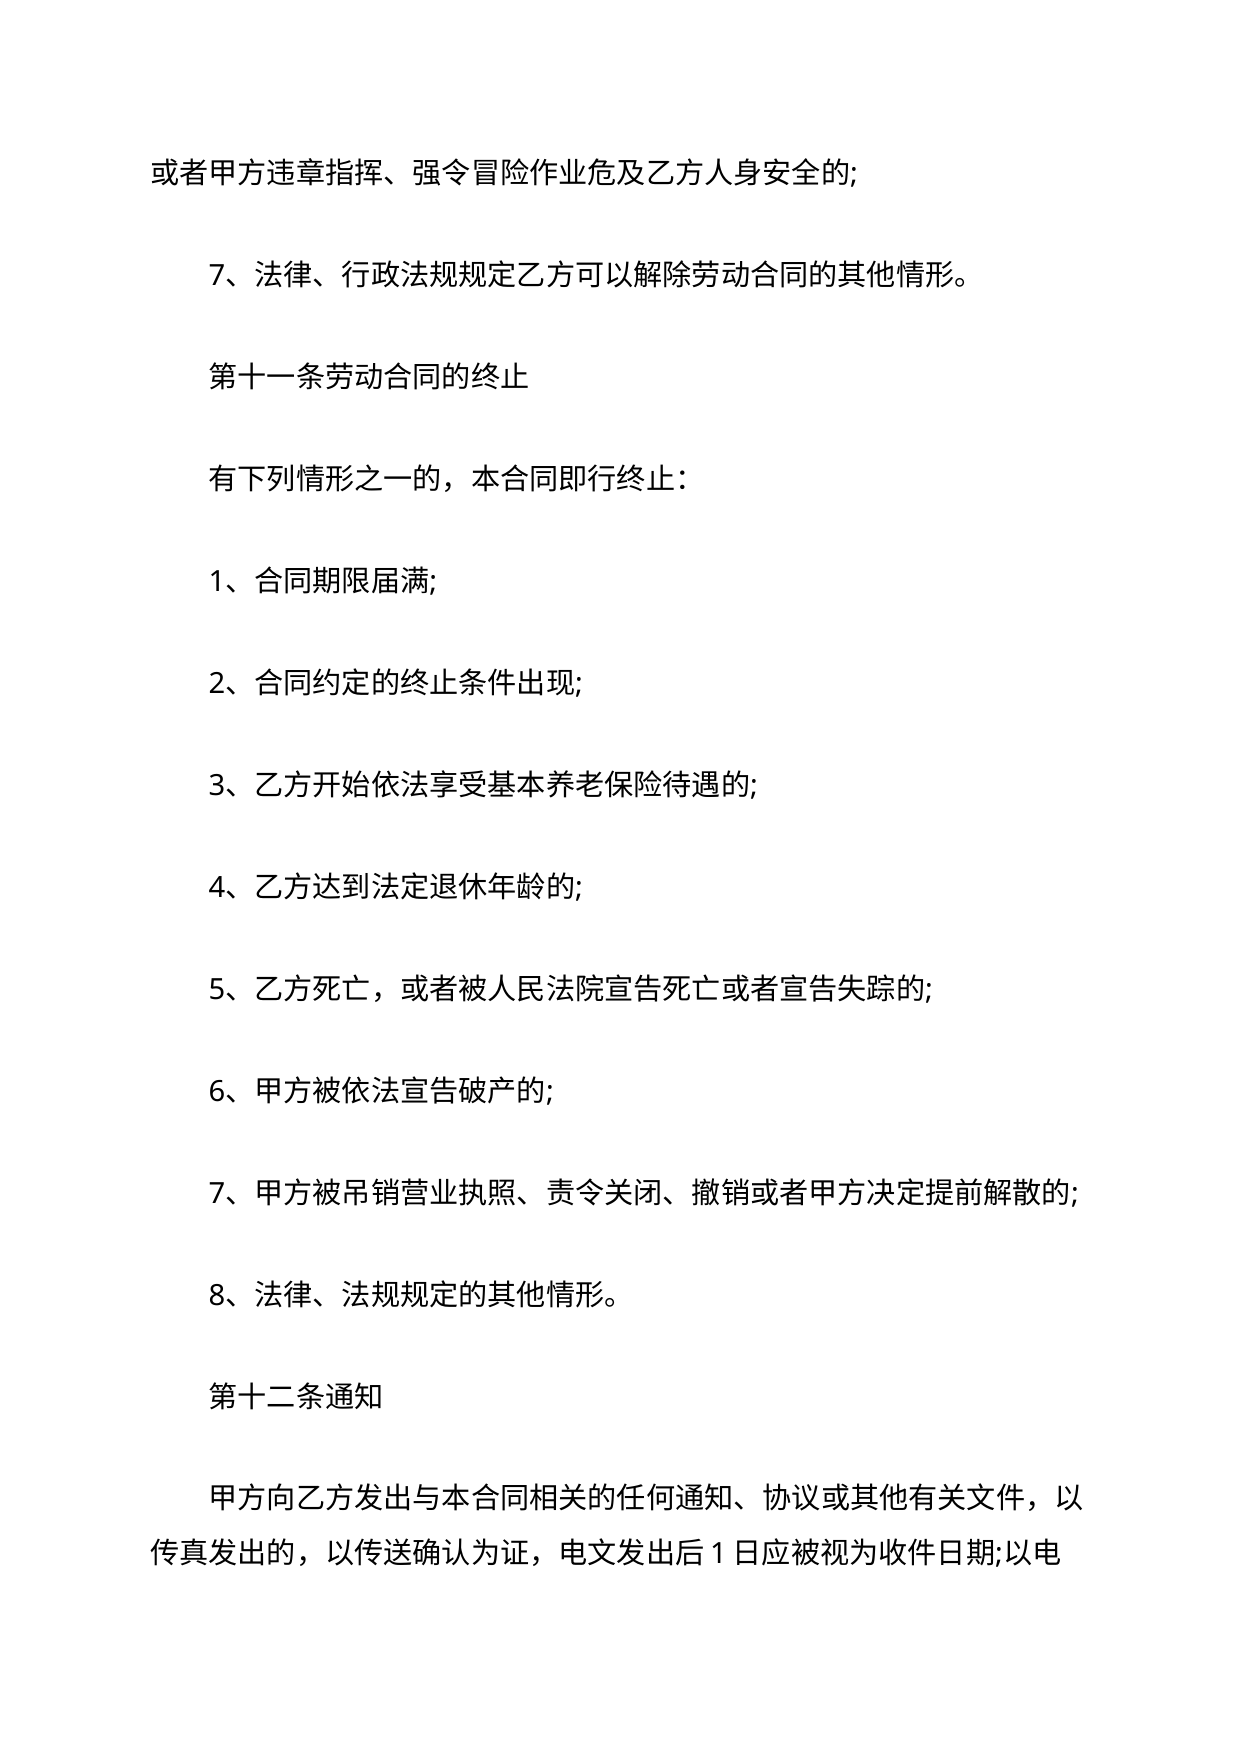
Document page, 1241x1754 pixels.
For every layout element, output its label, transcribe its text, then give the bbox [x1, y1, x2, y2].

text 4、乙方达到法定退休年龄的; [150, 863, 1090, 906]
text 2、合同约定的终止条件出现; [150, 659, 1090, 702]
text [150, 150, 1090, 192]
text 3、乙方开始依法享受基本养老保险待遇的; [150, 761, 1090, 804]
text 7、甲方被吊销营业执照、责令关闭、撤销或者甲方决定提前解散的; [150, 1169, 1090, 1212]
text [150, 1475, 1090, 1572]
text 第十一条劳动合同的终止 [150, 354, 1090, 396]
text 7、法律、行政法规规定乙方可以解除劳动合同的其他情形。 [150, 252, 1090, 294]
text 第十二条通知 [150, 1373, 1090, 1416]
text 1、合同期限届满; [150, 557, 1090, 600]
text 6、甲方被依法宣告破产的; [150, 1067, 1090, 1110]
text 有下列情形之一的，本合同即行终止： [150, 456, 1090, 498]
text 8、法律、法规规定的其他情形。 [150, 1271, 1090, 1314]
text 5、乙方死亡，或者被人民法院宣告死亡或者宣告失踪的; [150, 965, 1090, 1008]
